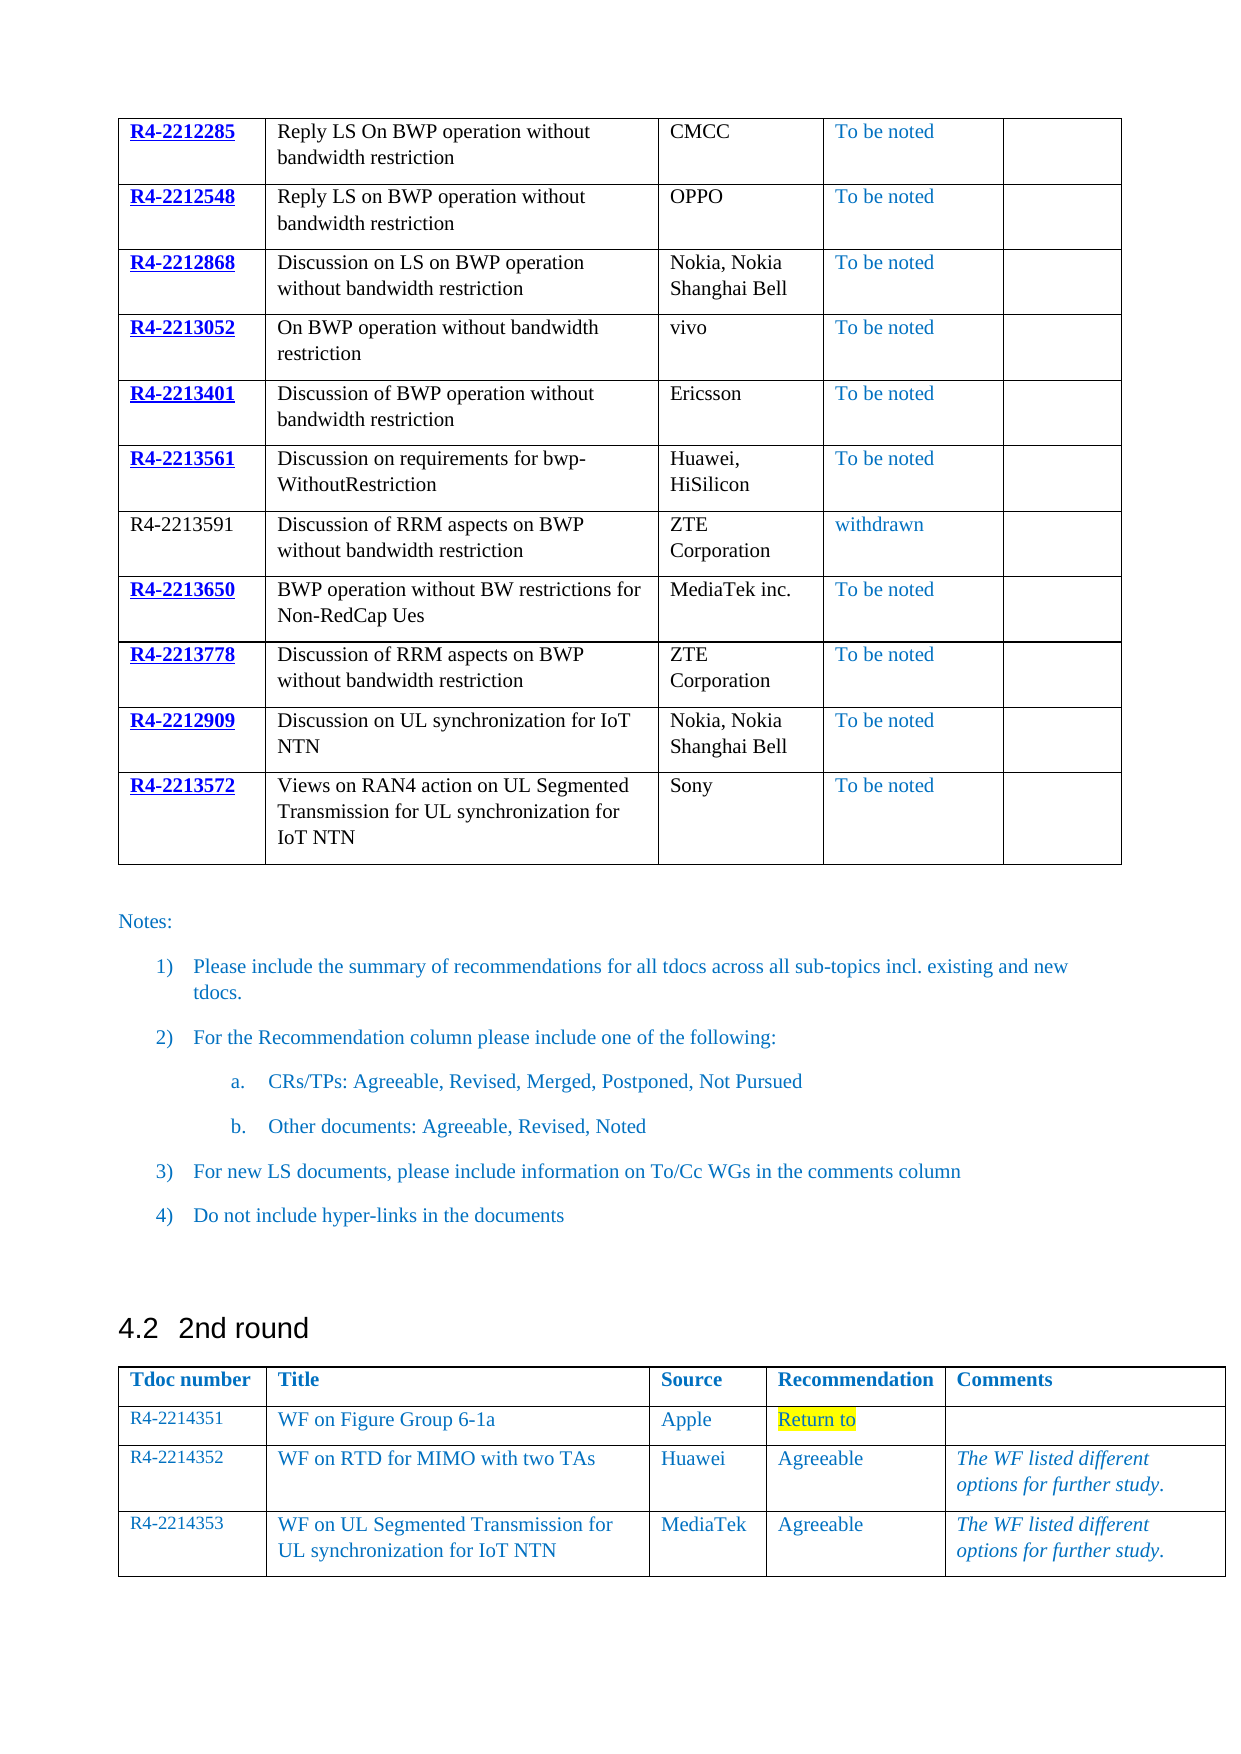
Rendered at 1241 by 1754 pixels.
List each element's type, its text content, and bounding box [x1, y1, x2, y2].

table_header Title [267, 1368, 649, 1406]
table_cell Nokia, Nokia Shanghai Bell [659, 708, 823, 772]
table_cell R4-2212548 [119, 185, 265, 249]
table_cell Discussion on LS on BWP operation without bandwidth restriction [266, 250, 658, 314]
list For new LS documents, please include information on To/Cc WGs in the comments column [156, 1159, 1122, 1183]
table_header Comments [946, 1368, 1225, 1406]
table_cell [1004, 773, 1121, 863]
table_cell Discussion of RRM aspects on BWP without bandwidth restriction [266, 512, 658, 576]
table_cell ZTE Corporation [659, 512, 823, 576]
table_cell Sony [659, 773, 823, 863]
table_header Recommendation [767, 1368, 945, 1406]
table_cell To be noted [824, 643, 1003, 707]
table_cell To be noted [824, 577, 1003, 641]
table_cell R4-2214353 [119, 1512, 266, 1576]
table_cell R4-2214352 [119, 1446, 266, 1511]
table_cell R4-2213650 [119, 577, 265, 641]
table_cell [1004, 381, 1121, 445]
table_cell Views on RAN4 action on UL Segmented Transmission for UL synchronization for IoT NTN [266, 773, 658, 863]
table_cell Nokia, Nokia Shanghai Bell [659, 250, 823, 314]
table_cell Discussion on UL synchronization for IoT NTN [266, 708, 658, 772]
table_cell OPPO [659, 185, 823, 249]
table_cell WF on UL Segmented Transmission for UL synchronization for IoT NTN [267, 1512, 649, 1576]
table_cell To be noted [824, 381, 1003, 445]
table_cell R4-2213561 [119, 446, 265, 511]
table_cell Agreeable [767, 1512, 945, 1576]
list CRs/TPs: Agreeable, Revised, Merged, Postponed, Not Pursued [231, 1069, 1122, 1093]
subtitle 2nd round [118, 1311, 1122, 1345]
table_cell To be noted [824, 773, 1003, 863]
table_cell MediaTek inc. [659, 577, 823, 641]
table_cell [1004, 119, 1121, 183]
table_cell The WF listed different options for further study. [946, 1446, 1225, 1511]
table_cell [946, 1407, 1225, 1445]
table_cell Ericsson [659, 381, 823, 445]
table_header Tdoc number [119, 1368, 266, 1406]
table_cell Return to [767, 1407, 945, 1445]
table_cell WF on RTD for MIMO with two TAs [267, 1446, 649, 1511]
table_cell Apple [650, 1407, 766, 1445]
table_cell To be noted [824, 119, 1003, 183]
table_cell [1004, 708, 1121, 772]
table_cell R4-2212285 [119, 119, 265, 183]
text Notes: [118, 909, 1122, 933]
table_cell Huawei, HiSilicon [659, 446, 823, 511]
table_cell R4-2212909 [119, 708, 265, 772]
table_cell Discussion of BWP operation without bandwidth restriction [266, 381, 658, 445]
table_cell Reply LS on BWP operation without bandwidth restriction [266, 185, 658, 249]
table_header Source [650, 1368, 766, 1406]
table_cell R4-2213591 [119, 512, 265, 576]
table_cell On BWP operation without bandwidth restriction [266, 315, 658, 380]
list Please include the summary of recommendations for all tdocs across all sub-topics incl. existing and new tdocs. [156, 954, 1122, 1004]
table_cell Huawei [650, 1446, 766, 1511]
table_cell [1004, 315, 1121, 380]
list For the Recommendation column please include one of the following: [156, 1024, 1122, 1049]
table_cell Discussion of RRM aspects on BWP without bandwidth restriction [266, 643, 658, 707]
table_cell vivo [659, 315, 823, 380]
table_cell R4-2213572 [119, 773, 265, 863]
table_cell R4-2213052 [119, 315, 265, 380]
table_cell [1004, 185, 1121, 249]
list Other documents: Agreeable, Revised, Noted [231, 1114, 1122, 1138]
table_cell To be noted [824, 250, 1003, 314]
table_cell WF on Figure Group 6-1a [267, 1407, 649, 1445]
table_cell [1004, 250, 1121, 314]
table_cell ZTE Corporation [659, 643, 823, 707]
table_cell withdrawn [824, 512, 1003, 576]
table_cell Agreeable [767, 1446, 945, 1511]
table_cell [1004, 512, 1121, 576]
table_cell [1004, 577, 1121, 641]
table_cell [1004, 643, 1121, 707]
list Do not include hyper-links in the documents [156, 1203, 1122, 1227]
table_cell R4-2212868 [119, 250, 265, 314]
table_cell To be noted [824, 185, 1003, 249]
table_cell R4-2214351 [119, 1407, 266, 1445]
table_cell Discussion on requirements for bwp-WithoutRestriction [266, 446, 658, 511]
table_cell CMCC [659, 119, 823, 183]
table_cell R4-2213778 [119, 643, 265, 707]
table_cell R4-2213401 [119, 381, 265, 445]
table_cell To be noted [824, 708, 1003, 772]
table_cell The WF listed different options for further study. [946, 1512, 1225, 1576]
table_cell BWP operation without BW restrictions for Non-RedCap Ues [266, 577, 658, 641]
table_cell MediaTek [650, 1512, 766, 1576]
table_cell To be noted [824, 446, 1003, 511]
table_cell To be noted [824, 315, 1003, 380]
table_cell Reply LS On BWP operation without bandwidth restriction [266, 119, 658, 183]
table_cell [1004, 446, 1121, 511]
